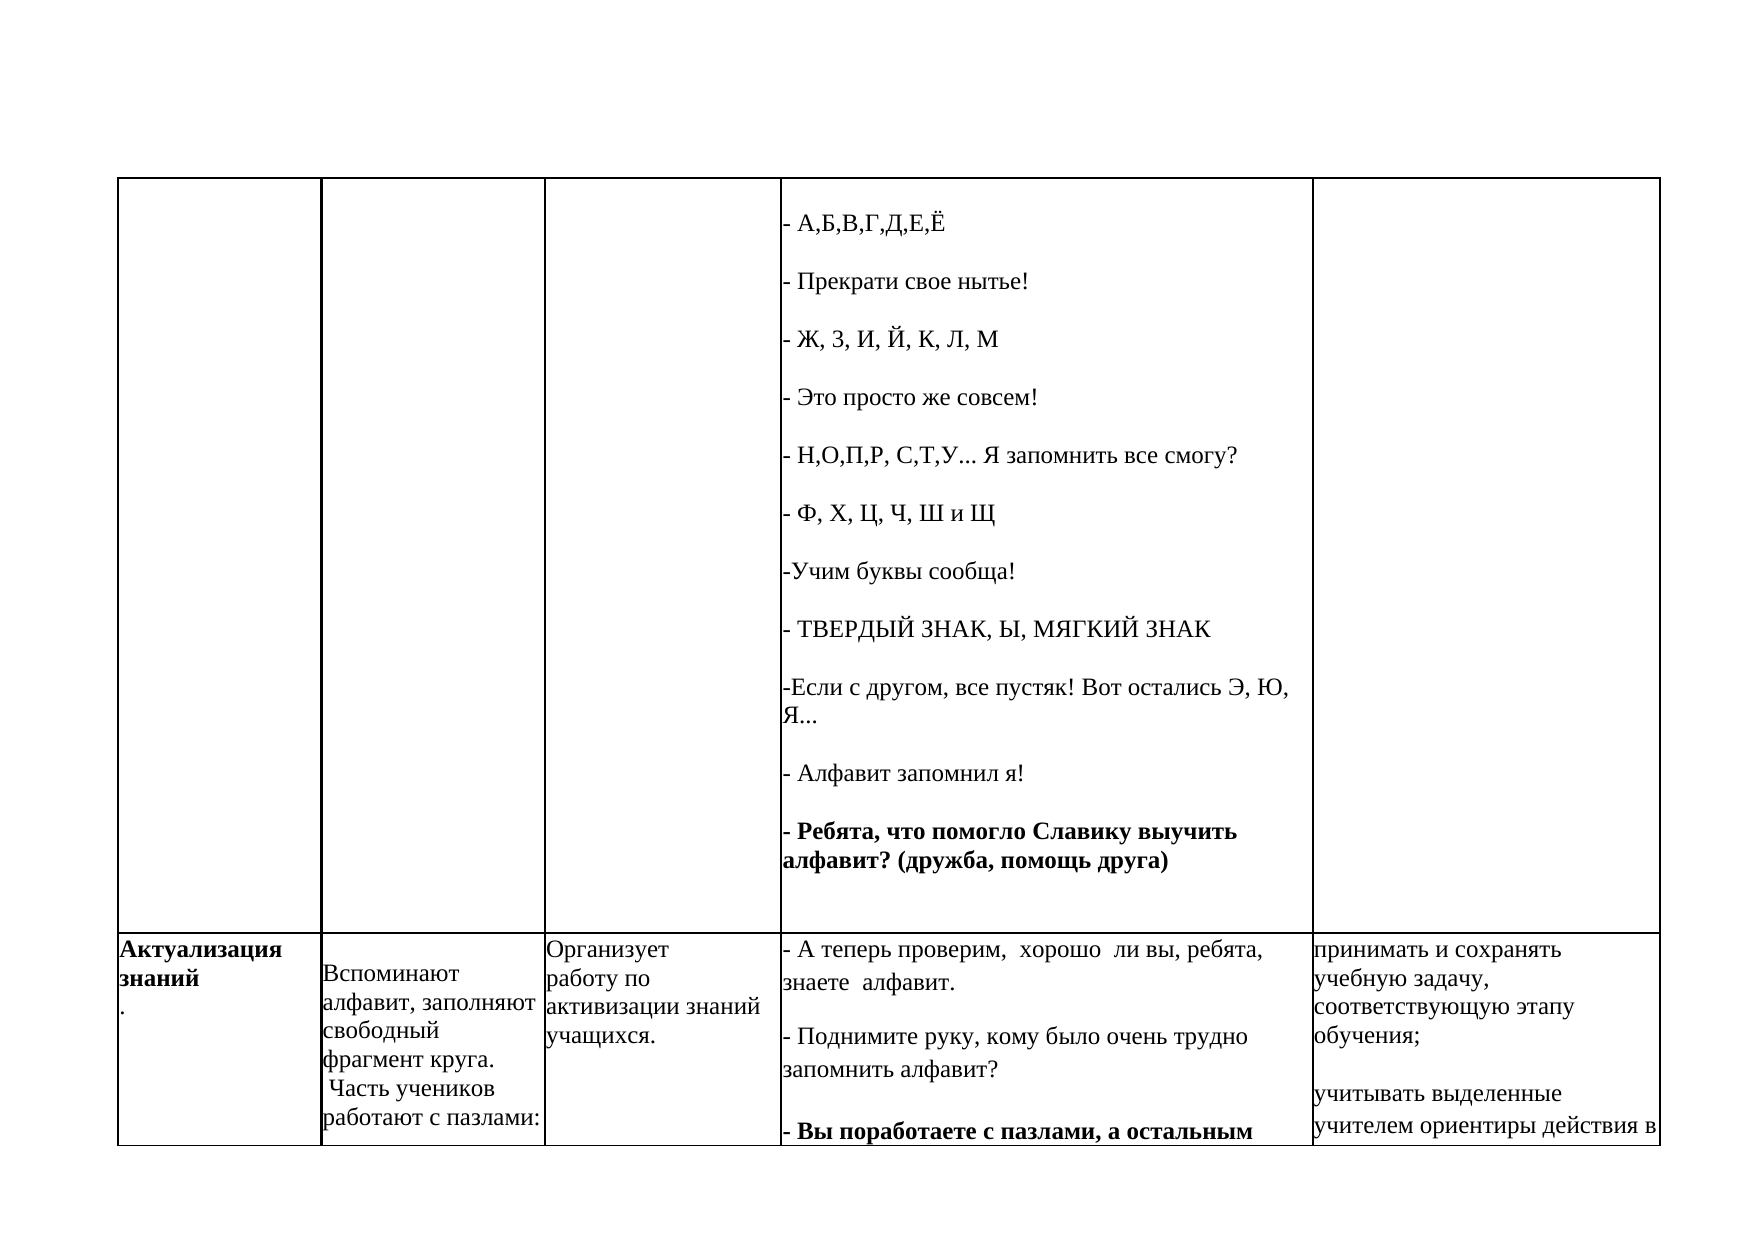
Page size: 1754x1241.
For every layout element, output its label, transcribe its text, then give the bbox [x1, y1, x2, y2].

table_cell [323, 934, 544, 1145]
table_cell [1314, 934, 1659, 1145]
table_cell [119, 1058, 320, 1145]
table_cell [782, 934, 1312, 1145]
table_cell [119, 179, 320, 932]
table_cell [782, 179, 1312, 932]
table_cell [546, 179, 780, 932]
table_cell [546, 934, 780, 1145]
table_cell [323, 179, 544, 932]
table_cell Актуализация знаний . [119, 934, 320, 991]
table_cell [1314, 179, 1659, 932]
